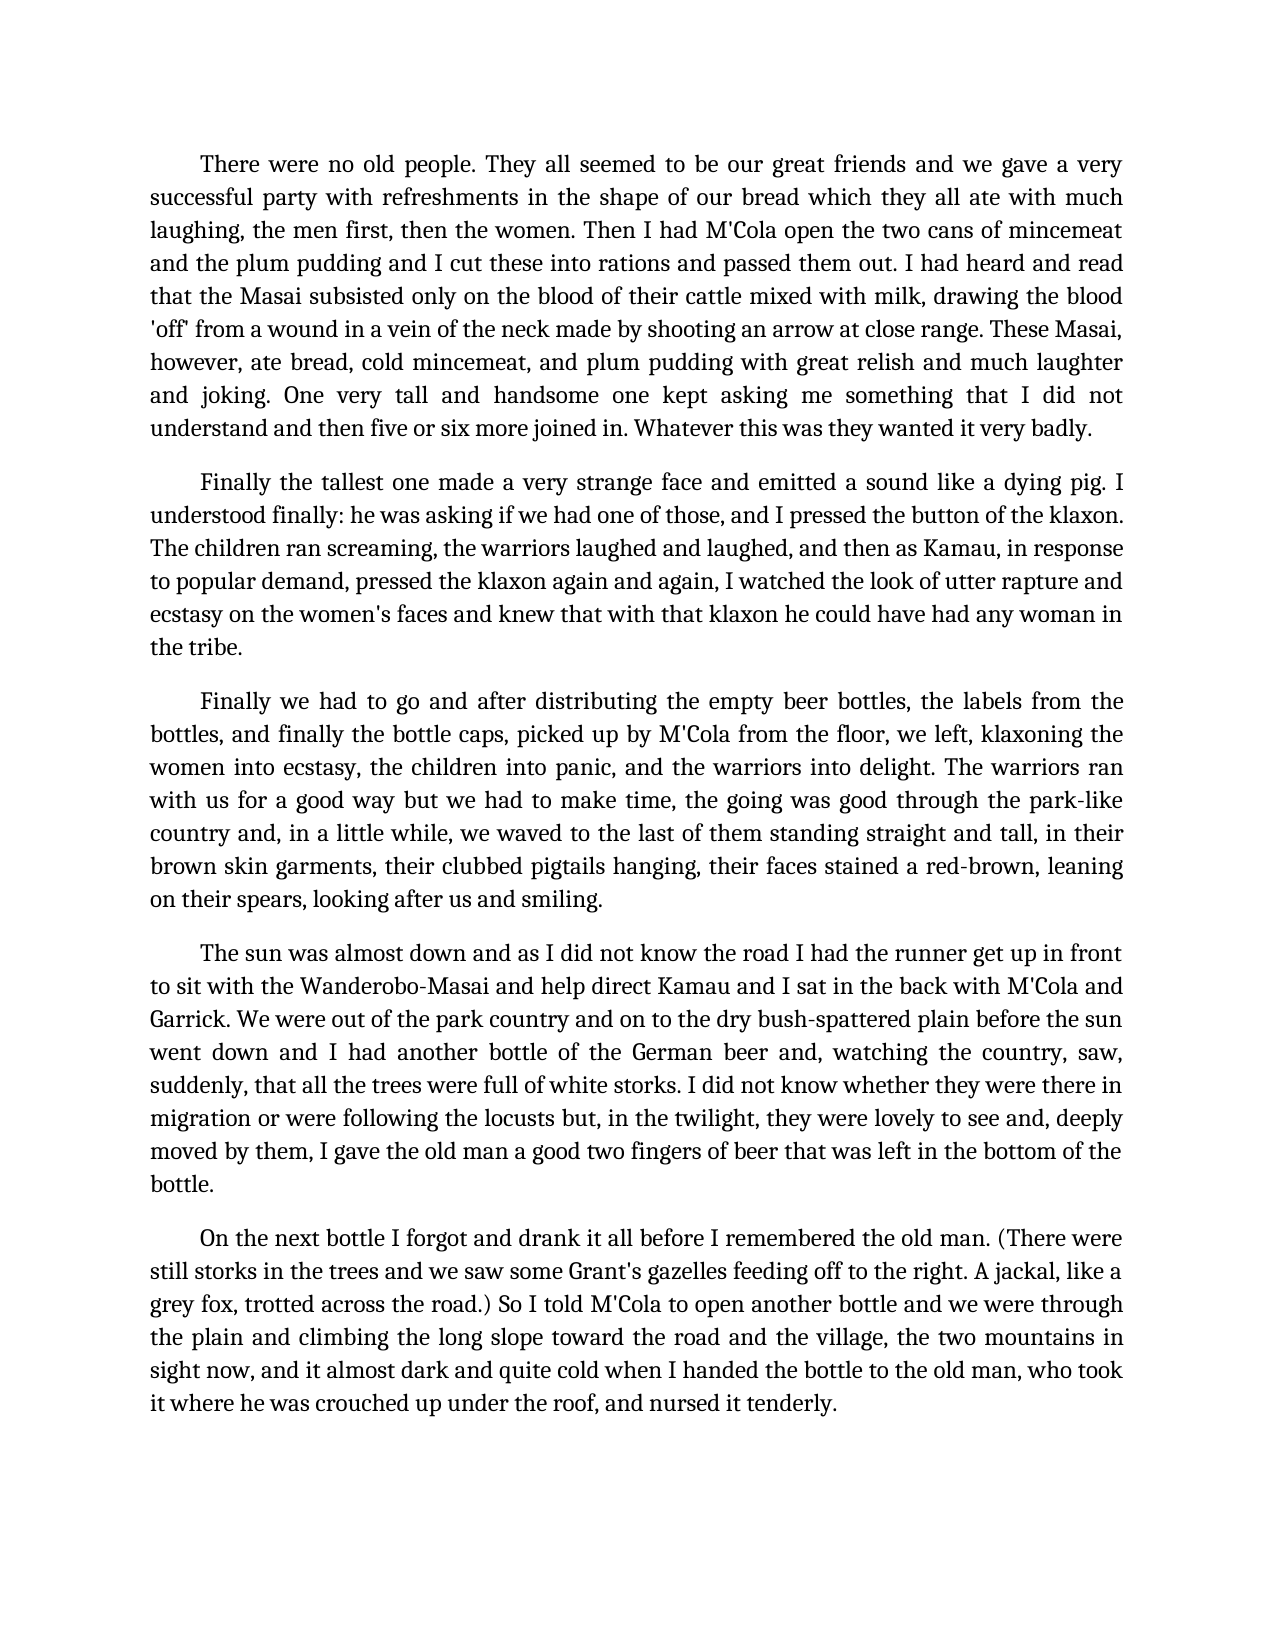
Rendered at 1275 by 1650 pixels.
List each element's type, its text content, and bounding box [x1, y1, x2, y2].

text Finally the tallest one made a very strange face and emitted a sound like a dying pig. I understood finally: he was asking if we had one of those, and I pressed the button of the klaxon. The children ran screaming, the warriors laughed and laughed, and then as Kamau, in response to popular demand, pressed the klaxon again and again, I watched the look of utter rapture and ecstasy on the women's faces and knew that with that klaxon he could have had any woman in the tribe. [150, 468, 1125, 662]
text There were no old people. They all seemed to be our great friends and we gave a very successful party with refreshments in the shape of our bread which they all ate with much laughing, the men first, then the women. Then I had M'Cola open the two cans of mincemeat and the plum pudding and I cut these into rations and passed them out. I had heard and read that the Masai subsisted only on the blood of their cattle mixed with milk, drawing the blood 'off' from a wound in a vein of the neck made by shooting an arrow at close range. These Masai, however, ate bread, cold mincemeat, and plum pudding with great relish and much laughter and joking. One very tall and handsome one kept asking me something that I did not understand and then five or six more joined in. Whatever this was they wanted it very badly. [150, 150, 1125, 443]
text Finally we had to go and after distributing the empty beer bottles, the labels from the bottles, and finally the bottle caps, picked up by M'Cola from the floor, we left, klaxoning the women into ecstasy, the children into panic, and the warriors into delight. The warriors ran with us for a good way but we had to make time, the going was good through the park-like country and, in a little while, we waved to the last of them standing straight and tall, in their brown skin garments, their clubbed pigtails hanging, their faces stained a red-brown, leaning on their spears, looking after us and smiling. [150, 687, 1125, 914]
text On the next bottle I forgot and drank it all before I remembered the old man. (There were still storks in the trees and we saw some Grant's gazelles feeding off to the right. A jackal, like a grey fox, trotted across the road.) So I told M'Cola to open another bottle and we were through the plain and climbing the long slope toward the road and the village, the two mountains in sight now, and it almost dark and quite cold when I handed the bottle to the old man, who took it where he was crouched up under the roof, and nursed it tenderly. [150, 1224, 1125, 1418]
text The sun was almost down and as I did not know the road I had the runner get up in front to sit with the Wanderobo-Masai and help direct Kamau and I sat in the back with M'Cola and Garrick. We were out of the park country and on to the dry bush-spattered plain before the sun went down and I had another bottle of the German beer and, watching the country, saw, suddenly, that all the trees were full of white storks. I did not know whether they were there in migration or were following the locusts but, in the twilight, they were lovely to see and, deeply moved by them, I gave the old man a good two fingers of beer that was left in the bottom of the bottle. [150, 939, 1125, 1199]
